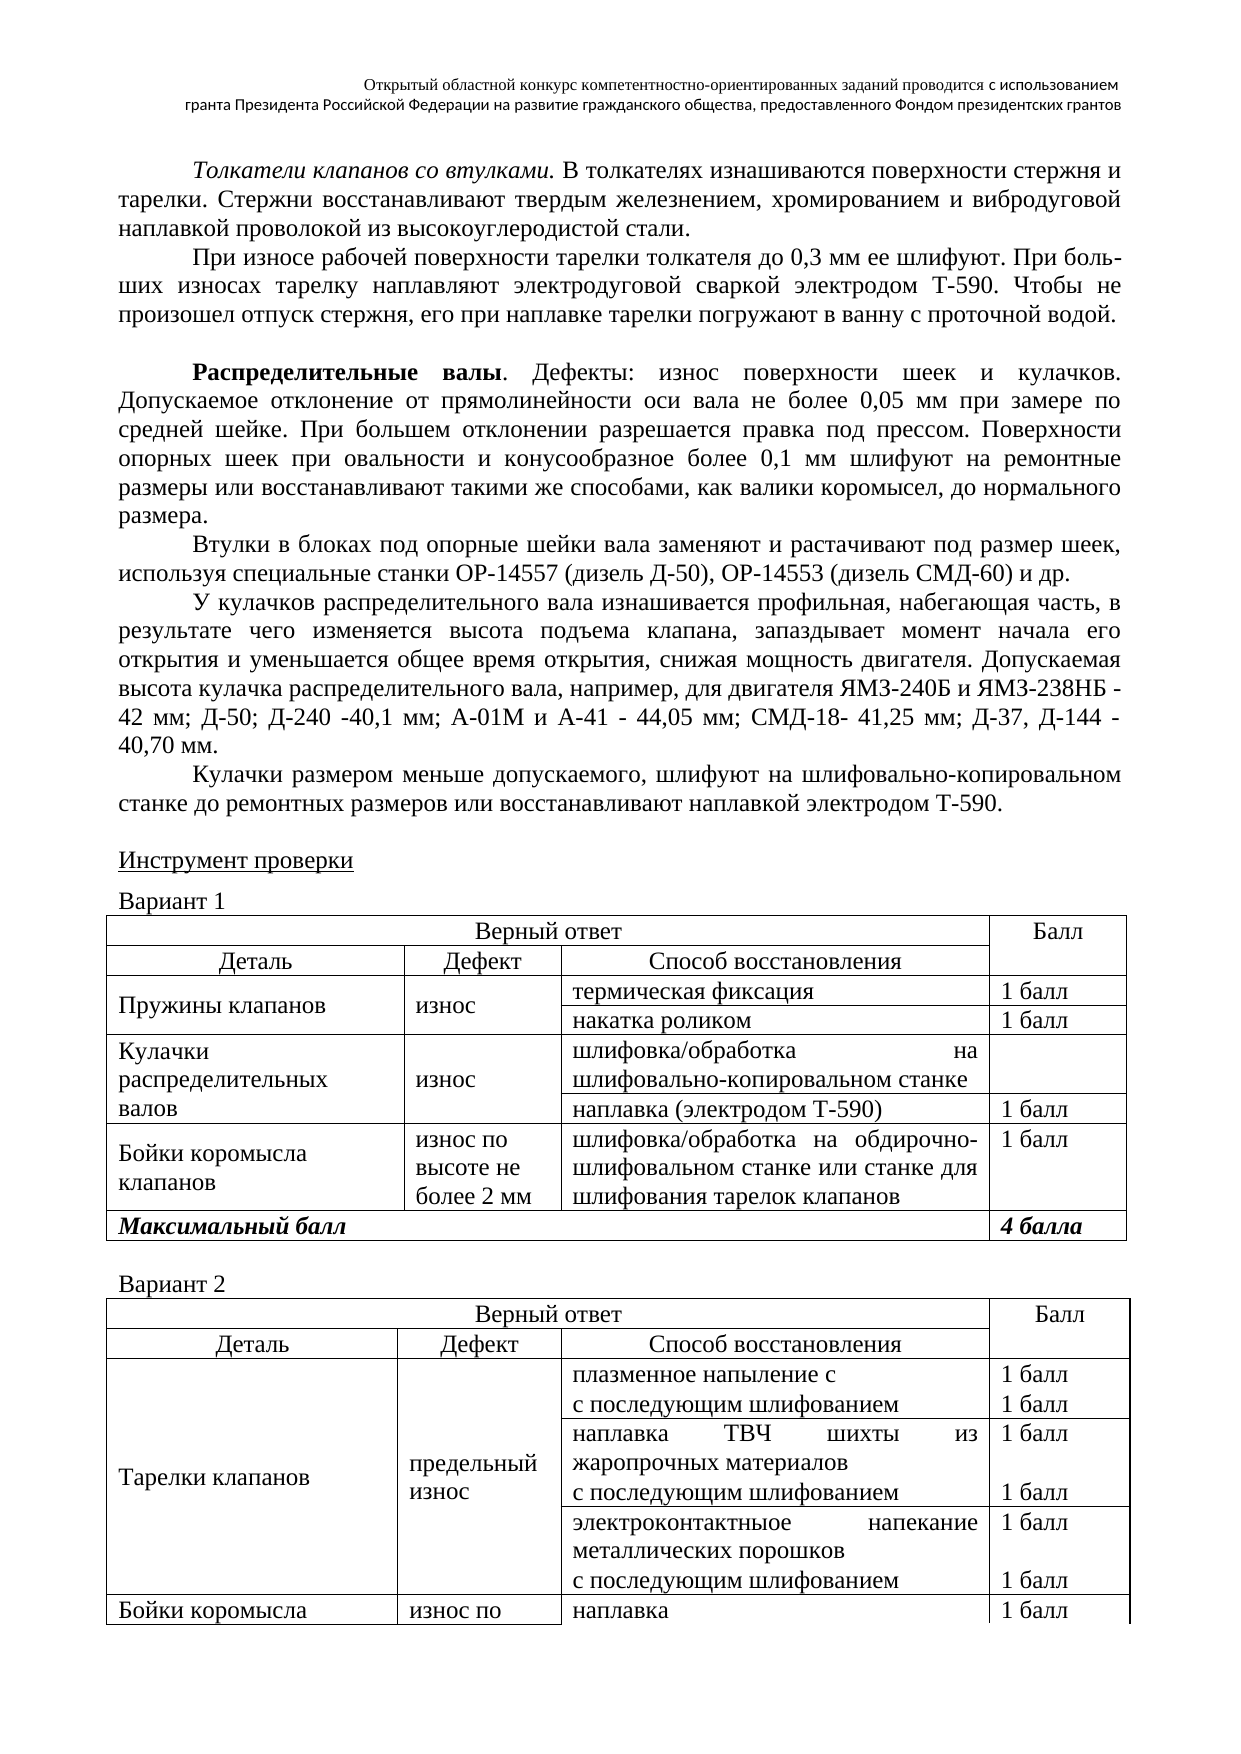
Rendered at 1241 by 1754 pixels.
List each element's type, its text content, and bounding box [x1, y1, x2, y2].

table_cell наплавка (электродом Т-590) [562, 1094, 989, 1123]
table_cell наплавка [562, 1595, 989, 1624]
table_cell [107, 1595, 397, 1624]
table_cell с последующим шлифованием [562, 1388, 989, 1417]
table_cell плазменное напыление с [562, 1359, 989, 1388]
table_cell с последующим шлифованием [562, 1564, 989, 1594]
table_cell Бойки коромысла клапанов [107, 1124, 404, 1210]
table_header Верный ответ [107, 916, 989, 945]
table_cell 1 балл [990, 1359, 1129, 1388]
text Распределительные валы. Дефекты: износ поверхности шеек и кулачков. Допускаемое отклонение от прямолинейности оси вала не более 0,05 мм при замере по средней шейке. При большем отклонении разрешается правка под прессом. Поверхности опорных шеек при овальности и конусообразное более 0,1 мм шлифуют на ремонтные размеры или восстанавливают такими же способами, как валики коромысел, до нормального размера. [118, 357, 1122, 529]
text Толкатели клапанов со втулками. В толкателях изнашиваются поверхности стержня и тарелки. Стержни восстанавливают твердым железнением, хромированием и вибродуговой наплавкой проволокой из высокоуглеродистой стали. [118, 156, 1122, 242]
table_cell Тарелки клапанов [107, 1359, 397, 1594]
table_cell 1 балл [990, 1124, 1126, 1210]
text Вариант 1 [118, 886, 1122, 915]
table_cell Пружины клапанов [107, 976, 404, 1034]
table_cell предельный износ [398, 1359, 561, 1594]
text Втулки в блоках под опорные шейки вала заменяют и растачивают под размер шеек, используя специальные станки ОР-14557 (дизель Д-50), ОР-14553 (дизель СМД-60) и др. [118, 529, 1122, 587]
text Кулачки размером меньше допускаемого, шлифуют на шлифовально-копировальном станке до ремонтных размеров или восстанавливают наплавкой электродом Т-590. [118, 759, 1122, 817]
table_cell наплавка ТВЧ шихты из жаропрочных материалов [562, 1419, 989, 1476]
table_cell Деталь [107, 1329, 397, 1358]
table_header Верный ответ [107, 1299, 989, 1328]
table_cell 4 балла [990, 1211, 1126, 1240]
table_cell 1 балл [989, 1595, 1129, 1624]
table_cell шлифовка/обработка на шлифовально-копировальном станке [562, 1035, 989, 1093]
table_cell шлифовка/обработка на обдирочно-шлифовальном станке или станке для шлифования тарелок клапанов [562, 1124, 989, 1210]
table_cell термическая фиксация [562, 976, 989, 1004]
table_cell износ по высоте не более 2 мм [405, 1124, 561, 1210]
table_cell 1 балл [990, 1419, 1129, 1476]
table_cell с последующим шлифованием [562, 1476, 989, 1506]
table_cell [398, 1595, 561, 1624]
table_cell Деталь [107, 946, 404, 975]
table_cell 1 балл [990, 1006, 1126, 1034]
table_cell Дефект [398, 1329, 561, 1358]
table_cell Способ восстановления [562, 1329, 989, 1358]
table_cell 1 балл [990, 1476, 1129, 1506]
text Вариант 2 [118, 1269, 1122, 1298]
text Инструмент проверки [118, 846, 1122, 874]
table_cell 1 балл [990, 1094, 1126, 1123]
table_header Балл [990, 916, 1126, 975]
table_cell [990, 1035, 1126, 1093]
table_cell Дефект [405, 946, 561, 975]
table_header Балл [990, 1299, 1129, 1358]
table_cell 1 балл [990, 1507, 1129, 1564]
table_cell 1 балл [990, 1388, 1129, 1417]
table_cell износ [405, 1035, 561, 1123]
table_cell Максимальный балл [107, 1211, 989, 1240]
table_cell износ [405, 976, 561, 1034]
table_cell Способ восстановления [562, 946, 989, 975]
text При износе рабочей поверхности тарелки толкателя до 0,3 мм ее шлифуют. При больших износах тарелку наплавляют электродуговой сваркой электродом Т-590. Чтобы не произошел отпуск стержня, его при наплавке тарелки погружают в ванну с проточной водой. [118, 242, 1122, 328]
table_cell 1 балл [990, 976, 1126, 1004]
table_cell накатка роликом [562, 1006, 989, 1034]
table_cell Кулачки распределительных валов [107, 1035, 404, 1123]
table_cell 1 балл [990, 1564, 1129, 1594]
text У кулачков распределительного вала изнашивается профильная, набегающая часть, в результате чего изменяется высота подъема клапана, запаздывает момент начала его открытия и уменьшается общее время открытия, снижая мощность двигателя. Допускаемая высота кулачка распределительного вала, например, для двигателя ЯМЗ-240Б и ЯМЗ-238НБ - 42 мм; Д-50; Д-240 -40,1 мм; А-01М и А-41 - 44,05 мм; СМД-18- 41,25 мм; Д-37, Д-144 - 40,70 мм. [118, 587, 1122, 759]
table_cell электроконтактныое напекание металлических порошков [562, 1507, 989, 1564]
